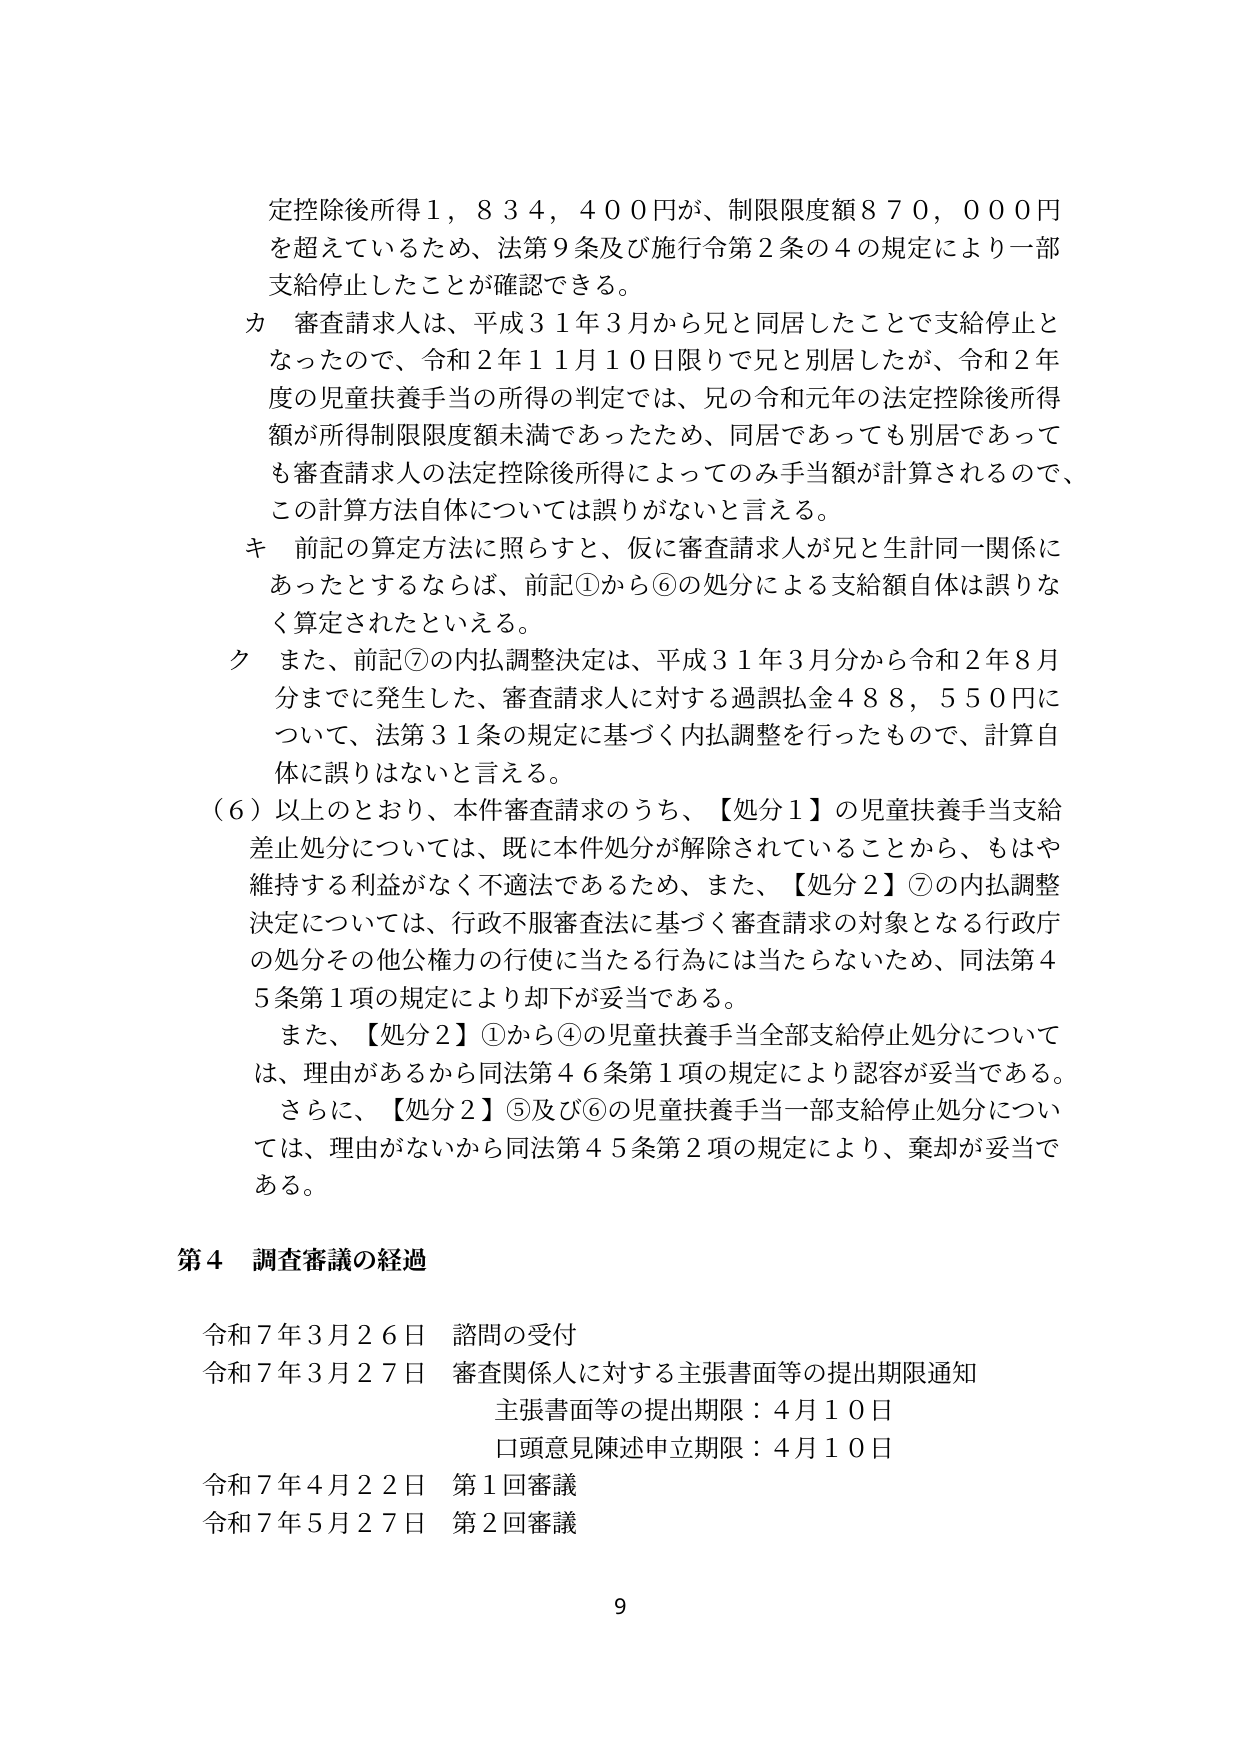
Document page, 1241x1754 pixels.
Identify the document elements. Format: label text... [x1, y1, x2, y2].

text ク また、前記⑦の内払調整決定は、平成３１年３月分から令和２年８月分までに発生した、審査請求人に対する過誤払金４８８，５５０円について、法第３１条の規定に基づく内払調整を行ったもので、計算自体に誤りはないと言える。 [199, 640, 1063, 790]
text 令和７年５月２７日 第２回審議 [177, 1503, 1063, 1540]
text 令和７年４月２２日 第１回審議 [177, 1465, 1063, 1503]
text さらに、【処分２】⑤及び⑥の児童扶養手当一部支給停止処分については、理由がないから同法第４５条第２項の規定により、棄却が妥当である。 [254, 1090, 1063, 1203]
text （６）以上のとおり、本件審査請求のうち、【処分１】の児童扶養手当支給差止処分については、既に本件処分が解除されていることから、もはや維持する利益がなく不適法であるため、また、【処分２】⑦の内払調整決定については、行政不服審査法に基づく審査請求の対象となる行政庁の処分その他公権力の行使に当たる行為には当たらないため、同法第４５条第１項の規定により却下が妥当である。 [199, 790, 1063, 1015]
text 主張書面等の提出期限：４月１０日 [494, 1390, 1063, 1428]
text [243, 190, 1063, 303]
text 令和７年３月２６日 諮問の受付 [177, 1315, 1063, 1353]
text 第４ 調査審議の経過 [177, 1240, 1063, 1278]
text また、【処分２】①から④の児童扶養手当全部支給停止処分については、理由があるから同法第４６条第１項の規定により認容が妥当である。 [254, 1015, 1063, 1090]
text 令和７年３月２７日 審査関係人に対する主張書面等の提出期限通知 [177, 1353, 1063, 1390]
text キ 前記の算定方法に照らすと、仮に審査請求人が兄と生計同一関係にあったとするならば、前記①から⑥の処分による支給額自体は誤りなく算定されたといえる。 [243, 528, 1063, 640]
text カ 審査請求人は、平成３１年３月から兄と同居したことで支給停止となったので、令和２年１１月１０日限りで兄と別居したが、令和２年度の児童扶養手当の所得の判定では、兄の令和元年の法定控除後所得額が所得制限限度額未満であったため、同居であっても別居であっても審査請求人の法定控除後所得によってのみ手当額が計算されるので、この計算方法自体については誤りがないと言える。 [243, 303, 1063, 528]
text 口頭意見陳述申立期限：４月１０日 [494, 1428, 1063, 1465]
